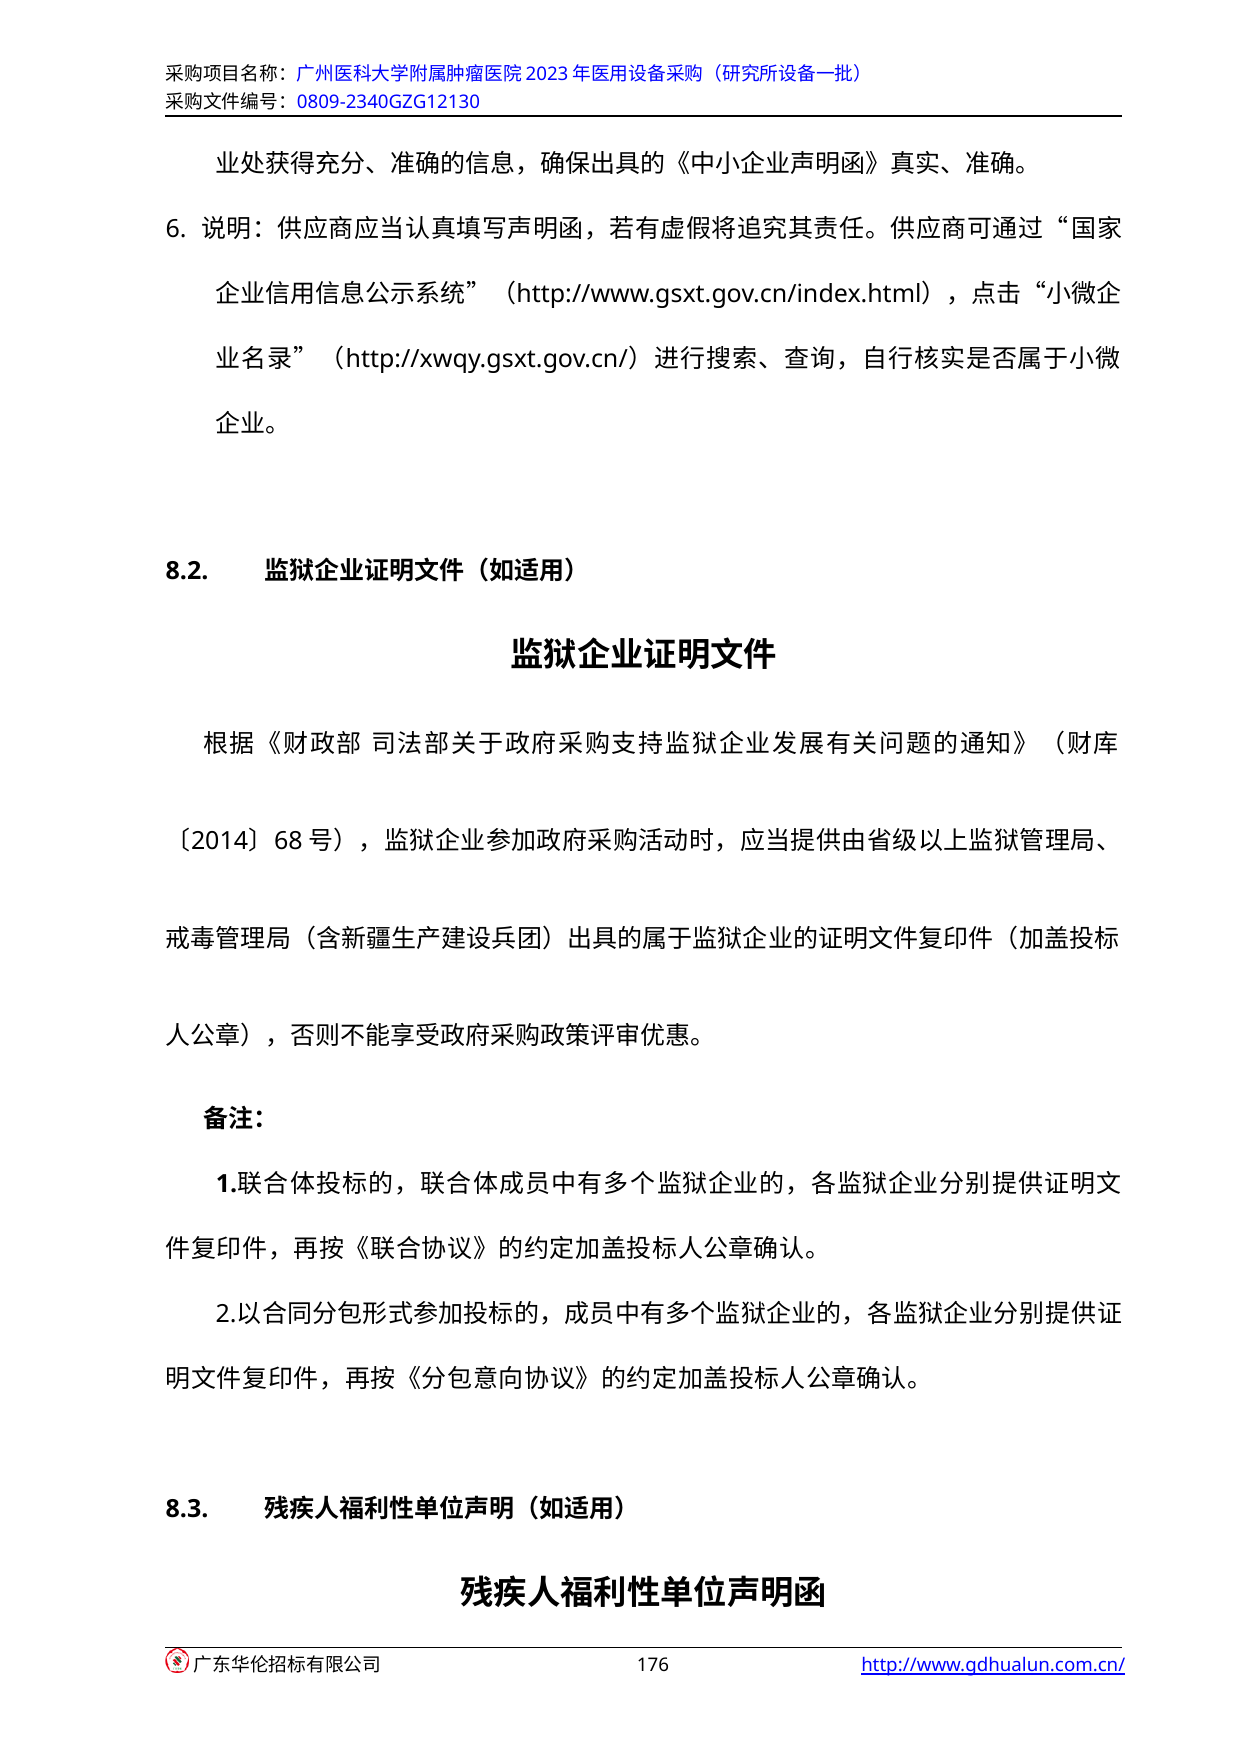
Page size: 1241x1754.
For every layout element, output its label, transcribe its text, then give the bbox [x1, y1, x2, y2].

text 1.联合体投标的，联合体成员中有多个监狱企业的，各监狱企业分别提供证明文件复印件，再按《联合协议》的约定加盖投标人公章确认。 [165, 1149, 1122, 1279]
subtitle 残疾人福利性单位声明（如适用） [165, 1474, 1122, 1539]
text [165, 129, 1122, 194]
text 监狱企业证明文件 [165, 619, 1122, 684]
text 2.以合同分包形式参加投标的，成员中有多个监狱企业的，各监狱企业分别提供证明文件复印件，再按《分包意向协议》的约定加盖投标人公章确认。 [165, 1279, 1122, 1409]
text 残疾人福利性单位声明函 [165, 1557, 1122, 1622]
text 6. 说明：供应商应当认真填写声明函，若有虚假将追究其责任。供应商可通过“国家企业信用信息公示系统”（http://www.gsxt.gov.cn/index.html），点击“小微企业名录”（http://xwqy.gsxt.gov.cn/）进行搜索、查询，自行核实是否属于小微企业。 [165, 194, 1122, 454]
picture [165, 1648, 189, 1673]
subtitle 监狱企业证明文件（如适用） [165, 536, 1122, 601]
text 备注： [203, 1084, 1122, 1149]
text 根据《财政部 司法部关于政府采购支持监狱企业发展有关问题的通知》（财库〔2014〕68号），监狱企业参加政府采购活动时，应当提供由省级以上监狱管理局、戒毒管理局（含新疆生产建设兵团）出具的属于监狱企业的证明文件复印件（加盖投标人公章），否则不能享受政府采购政策评审优惠。 [165, 709, 1122, 1066]
